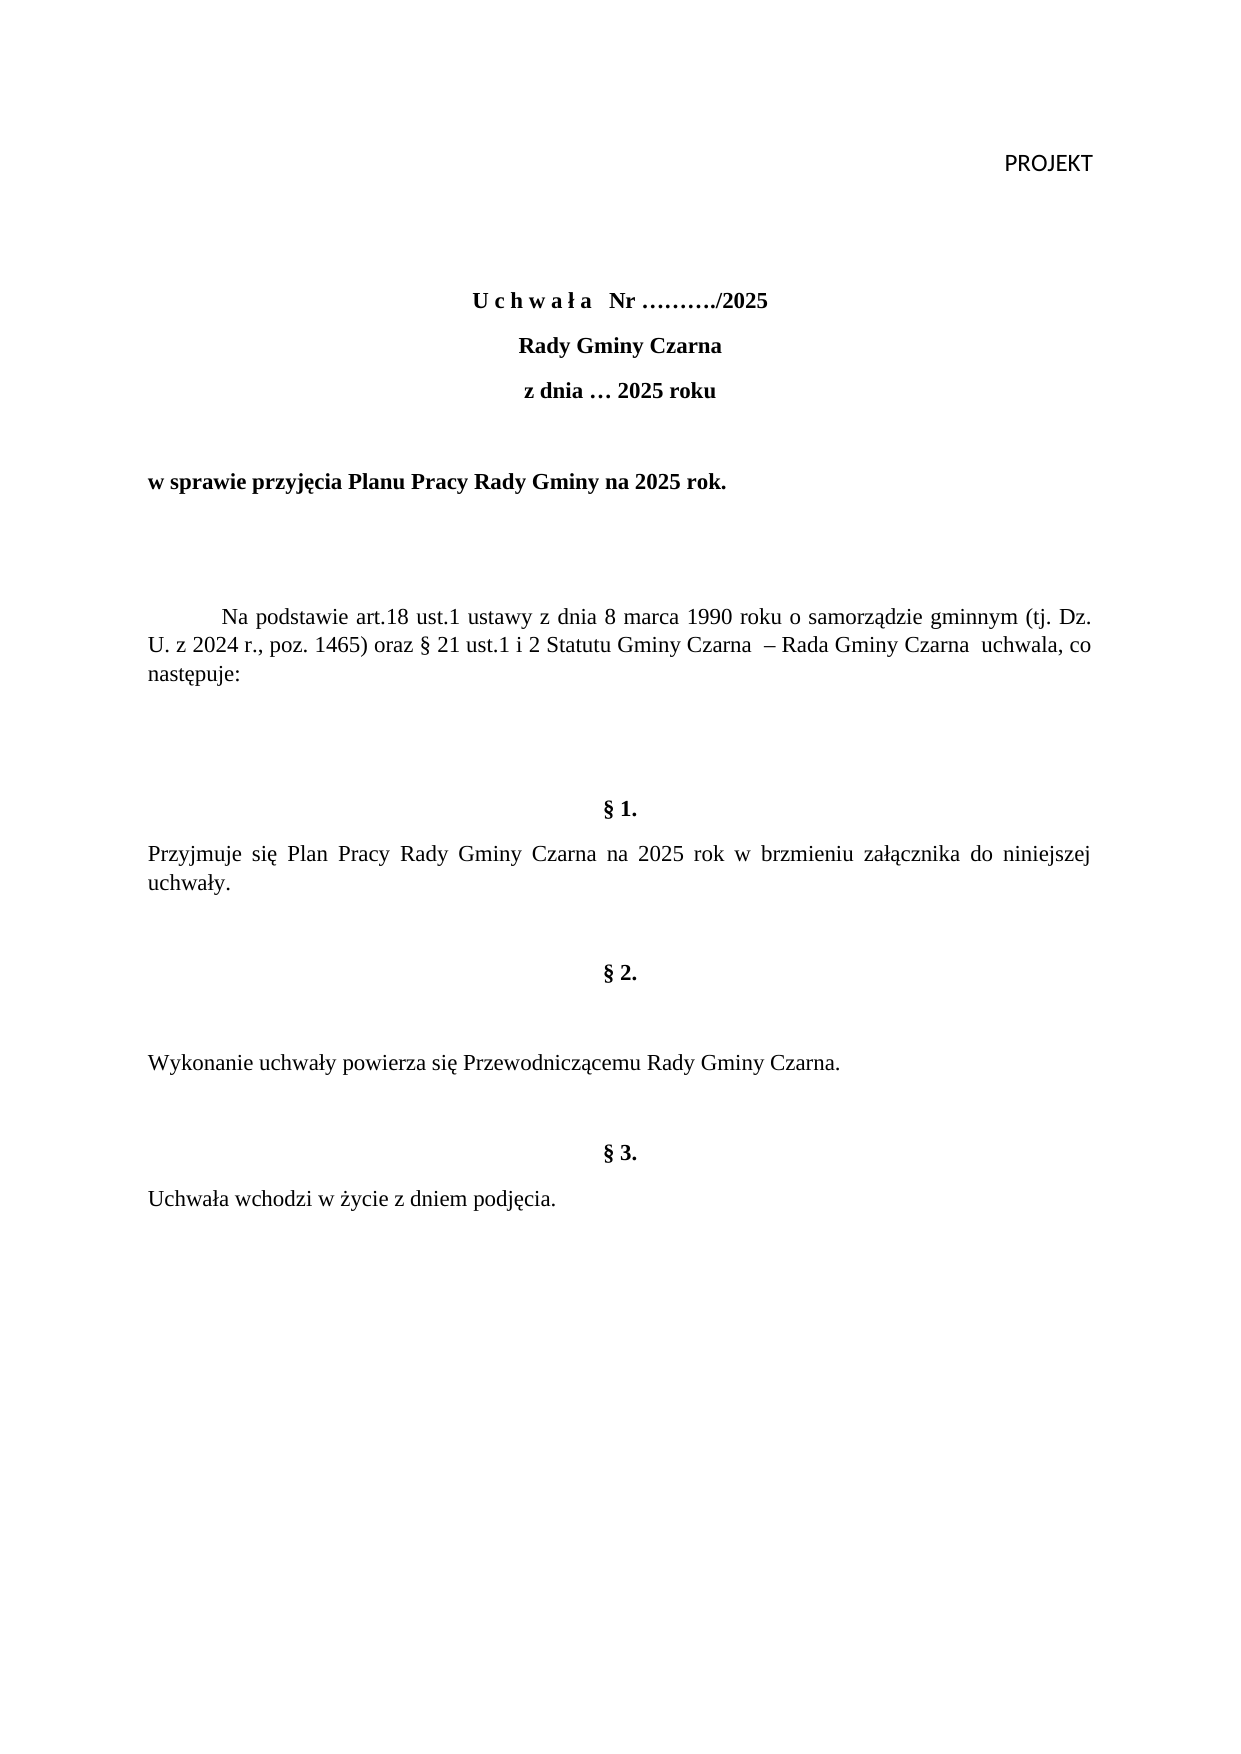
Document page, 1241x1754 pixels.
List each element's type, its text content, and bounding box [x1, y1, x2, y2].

text U c h w a ł a Nr ………./2025 [148, 287, 1093, 314]
text § 3. [148, 1139, 1093, 1166]
text Wykonanie uchwały powierza się Przewodniczącemu Rady Gminy Czarna. [148, 1049, 1093, 1076]
text PROJEKT [148, 148, 1093, 178]
text Przyjmuje się Plan Pracy Rady Gminy Czarna na 2025 rok w brzmieniu załącznika do niniejszej uchwały. [148, 840, 1093, 895]
text Rady Gminy Czarna [148, 332, 1093, 359]
text Na podstawie art.18 ust.1 ustawy z dnia 8 marca 1990 roku o samorządzie gminnym (tj. Dz. U. z 2024 r., poz. 1465) oraz § 21 ust.1 i 2 Statutu Gminy Czarna – Rada Gminy Czarna uchwala, co następuje: [148, 603, 1093, 686]
text w sprawie przyjęcia Planu Pracy Rady Gminy na 2025 rok. [148, 468, 1093, 494]
text § 1. [148, 795, 1093, 822]
text z dnia … 2025 roku [148, 378, 1093, 404]
text § 2. [148, 959, 1093, 985]
text Uchwała wchodzi w życie z dniem podjęcia. [148, 1184, 1093, 1211]
